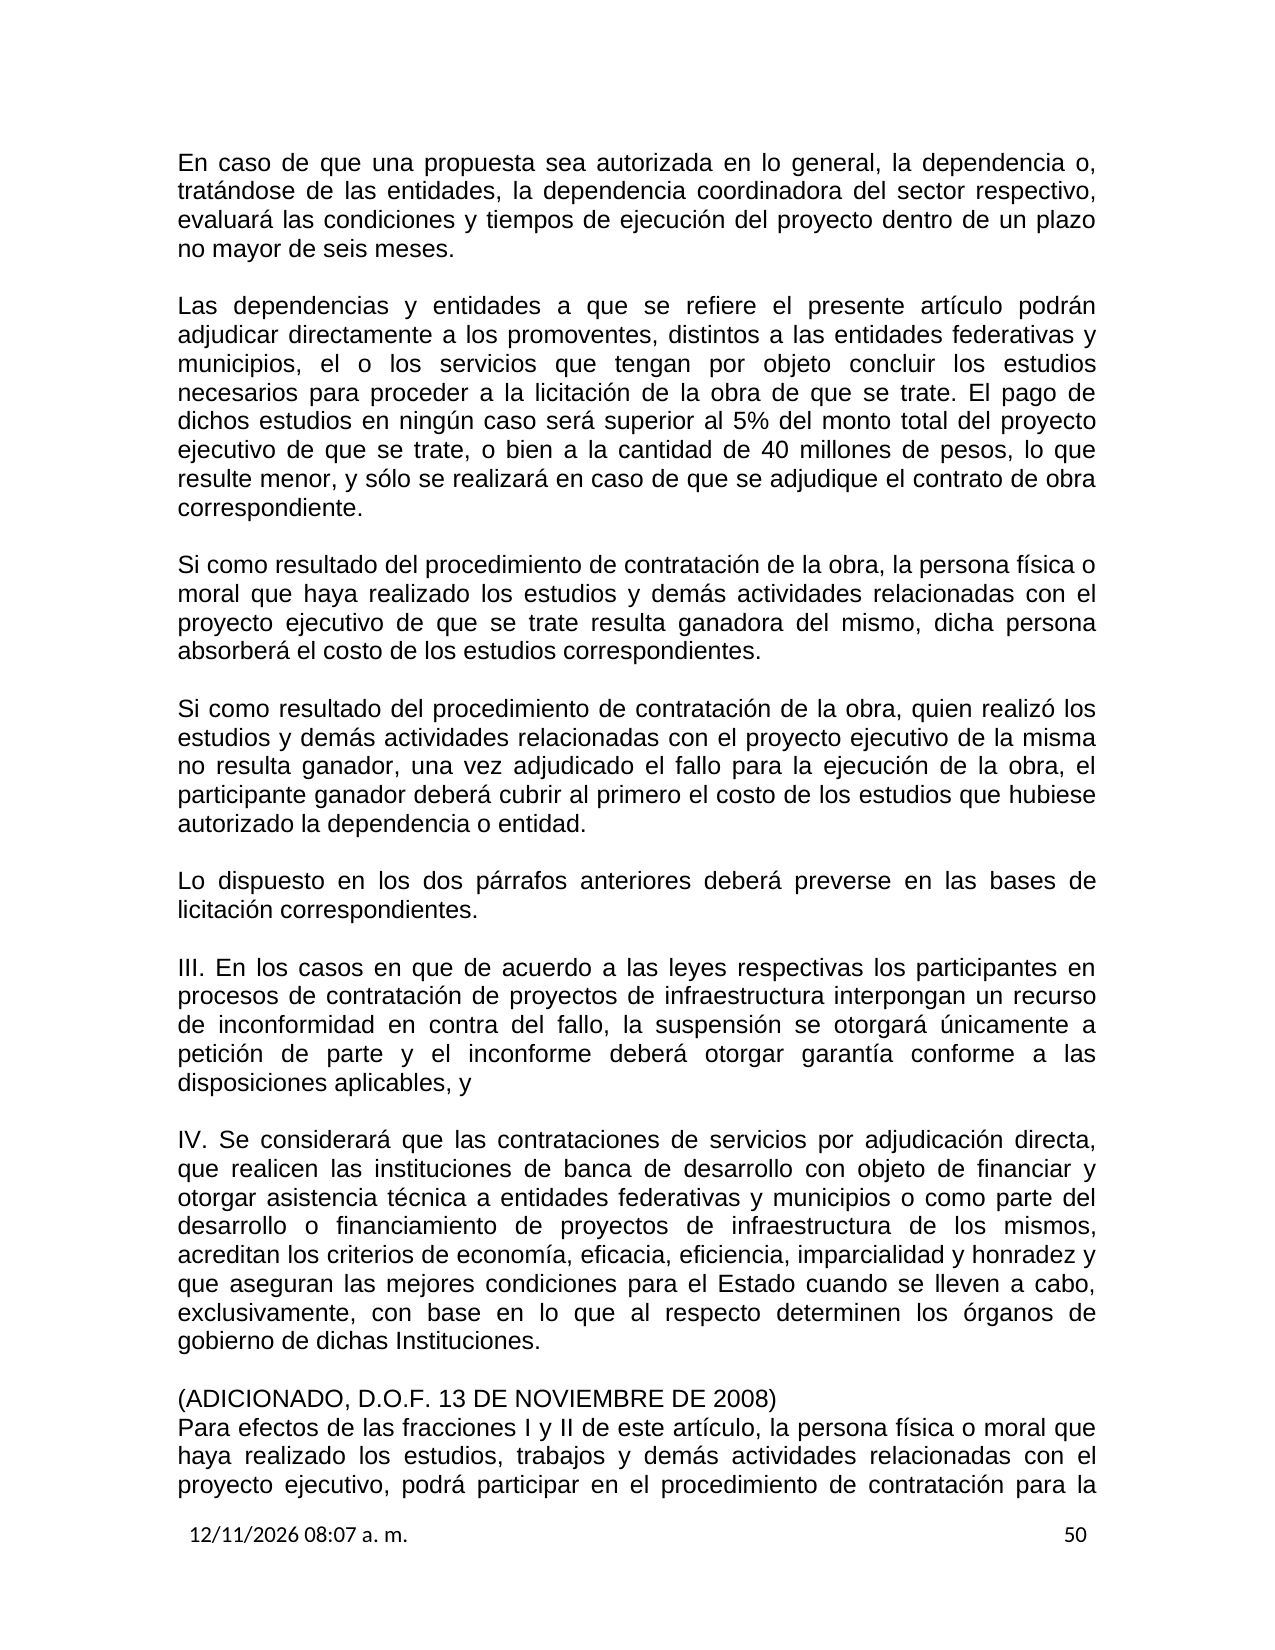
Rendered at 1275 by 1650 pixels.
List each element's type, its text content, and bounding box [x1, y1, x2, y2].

text III. En los casos en que de acuerdo a las leyes respectivas los participantes en procesos de contratación de proyectos de infraestructura interpongan un recurso de inconformidad en contra del fallo, la suspensión se otorgará únicamente a petición de parte y el inconforme deberá otorgar garantía conforme a las disposiciones aplicables, y [177, 953, 1098, 1096]
text Si como resultado del procedimiento de contratación de la obra, la persona física o moral que haya realizado los estudios y demás actividades relacionadas con el proyecto ejecutivo de que se trate resulta ganadora del mismo, dicha persona absorberá el costo de los estudios correspondientes. [177, 550, 1098, 665]
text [177, 1413, 1098, 1499]
text (ADICIONADO, D.O.F. 13 DE NOVIEMBRE DE 2008) [177, 1384, 1098, 1413]
text IV. Se considerará que las contrataciones de servicios por adjudicación directa, que realicen las instituciones de banca de desarrollo con objeto de financiar y otorgar asistencia técnica a entidades federativas y municipios o como parte del desarrollo o financiamiento de proyectos de infraestructura de los mismos, acreditan los criterios de economía, eficacia, eficiencia, imparcialidad y honradez y que aseguran las mejores condiciones para el Estado cuando se lleven a cabo, exclusivamente, con base en lo que al respecto determinen los órganos de gobierno de dichas Instituciones. [177, 1125, 1098, 1355]
text Las dependencias y entidades a que se refiere el presente artículo podrán adjudicar directamente a los promoventes, distintos a las entidades federativas y municipios, el o los servicios que tengan por objeto concluir los estudios necesarios para proceder a la licitación de la obra de que se trate. El pago de dichos estudios en ningún caso será superior al 5% del monto total del proyecto ejecutivo de que se trate, o bien a la cantidad de 40 millones de pesos, lo que resulte menor, y sólo se realizará en caso de que se adjudique el contrato de obra correspondiente. [177, 291, 1098, 521]
text Lo dispuesto en los dos párrafos anteriores deberá preverse en las bases de licitación correspondientes. [177, 866, 1098, 924]
text En caso de que una propuesta sea autorizada en lo general, la dependencia o, tratándose de las entidades, la dependencia coordinadora del sector respectivo, evaluará las condiciones y tiempos de ejecución del proyecto dentro de un plazo no mayor de seis meses. [177, 148, 1098, 263]
text Si como resultado del procedimiento de contratación de la obra, quien realizó los estudios y demás actividades relacionadas con el proyecto ejecutivo de la misma no resulta ganador, una vez adjudicado el fallo para la ejecución de la obra, el participante ganador deberá cubrir al primero el costo de los estudios que hubiese autorizado la dependencia o entidad. [177, 694, 1098, 838]
